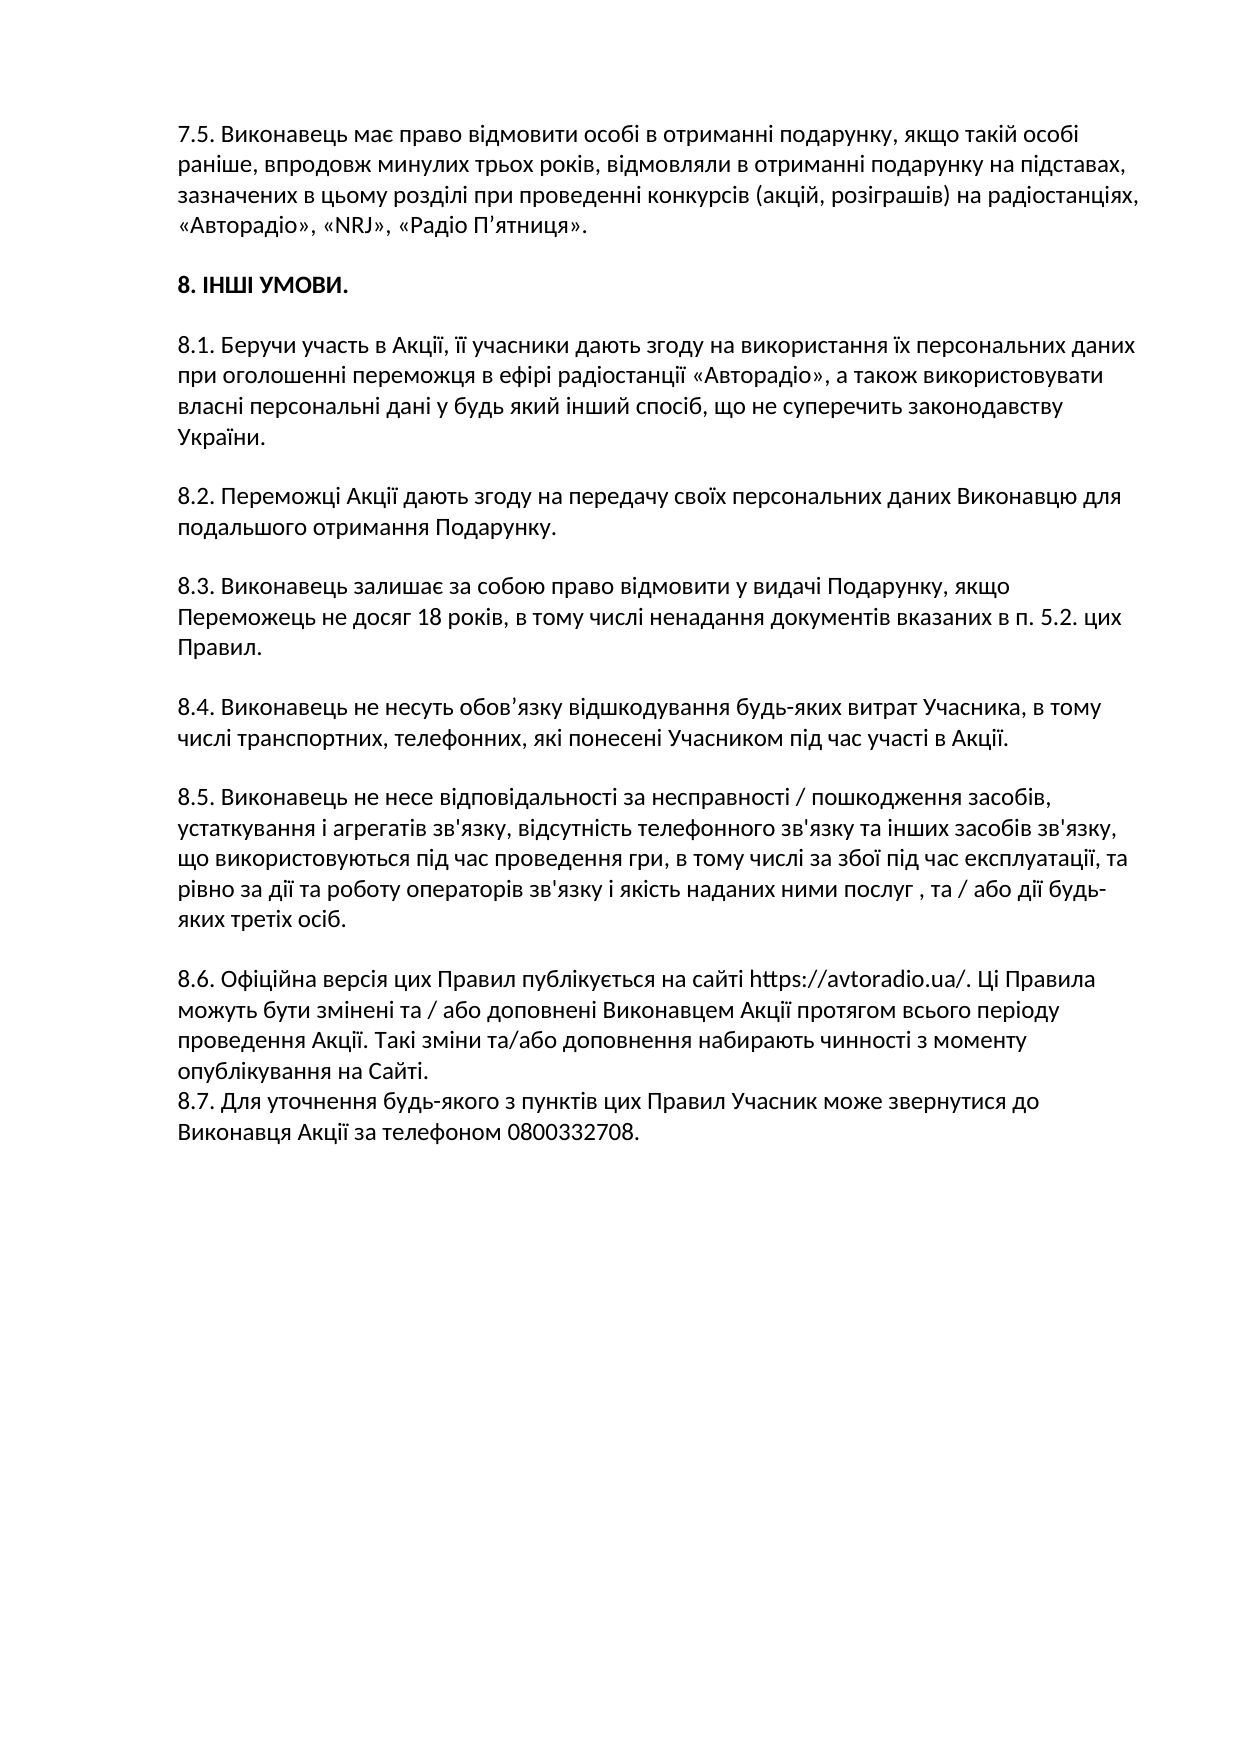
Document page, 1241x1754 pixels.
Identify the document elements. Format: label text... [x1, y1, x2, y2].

text 8. ІНШІ УМОВИ. [177, 269, 1152, 300]
text 8.6. Офіційна версія цих Правил публікується на сайті https://avtoradio.ua/. Ці Правила можуть бути змінені та / або доповнені Виконавцем Акції протягом всього періоду проведення Акції. Такі зміни та/або доповнення набирають чинності з моменту опублікування на Сайті. [177, 963, 1152, 1085]
text 7.5. Виконавець має право відмовити особі в отриманні подарунку, якщо такій особі раніше, впродовж минулих трьох років, відмовляли в отриманні подарунку на підставах, зазначених в цьому розділі при проведенні конкурсів (акцій, розіграшів) на радіостанціях, «Авторадіо», «NRJ», «Радіо П’ятниця». [177, 118, 1152, 240]
text 8.5. Виконавець не несе відповідальності за несправності / пошкодження засобів, устаткування і агрегатів зв'язку, відсутність телефонного зв'язку та інших засобів зв'язку, що використовуються під час проведення гри, в тому числі за збої під час експлуатації, та рівно за дії та роботу операторів зв'язку і якість наданих ними послуг , та / або дії будь-яких третіх осіб. [177, 781, 1152, 934]
text 8.3. Виконавець залишає за собою право відмовити у видачі Подарунку, якщо Переможець не досяг 18 років, в тому числі ненадання документів вказаних в п. 5.2. цих Правил. [177, 571, 1152, 662]
text 8.2. Переможці Акції дають згоду на передачу своїх персональних даних Виконавцю для подальшого отримання Подарунку. [177, 480, 1152, 541]
text 8.1. Беручи участь в Акції, її учасники дають згоду на використання їх персональних даних при оголошенні переможця в ефірі радіостанції «Авторадіо», а також використовувати власні персональні дані у будь який інший спосіб, що не суперечить законодавству України. [177, 329, 1152, 451]
text 8.7. Для уточнення будь-якого з пунктів цих Правил Учасник може звернутися до Виконавця Акції за телефоном 0800332708. [177, 1085, 1152, 1146]
text 8.4. Виконавець не несуть обов’язку відшкодування будь-яких витрат Учасника, в тому числі транспортних, телефонних, які понесені Учасником під час участі в Акції. [177, 691, 1152, 752]
